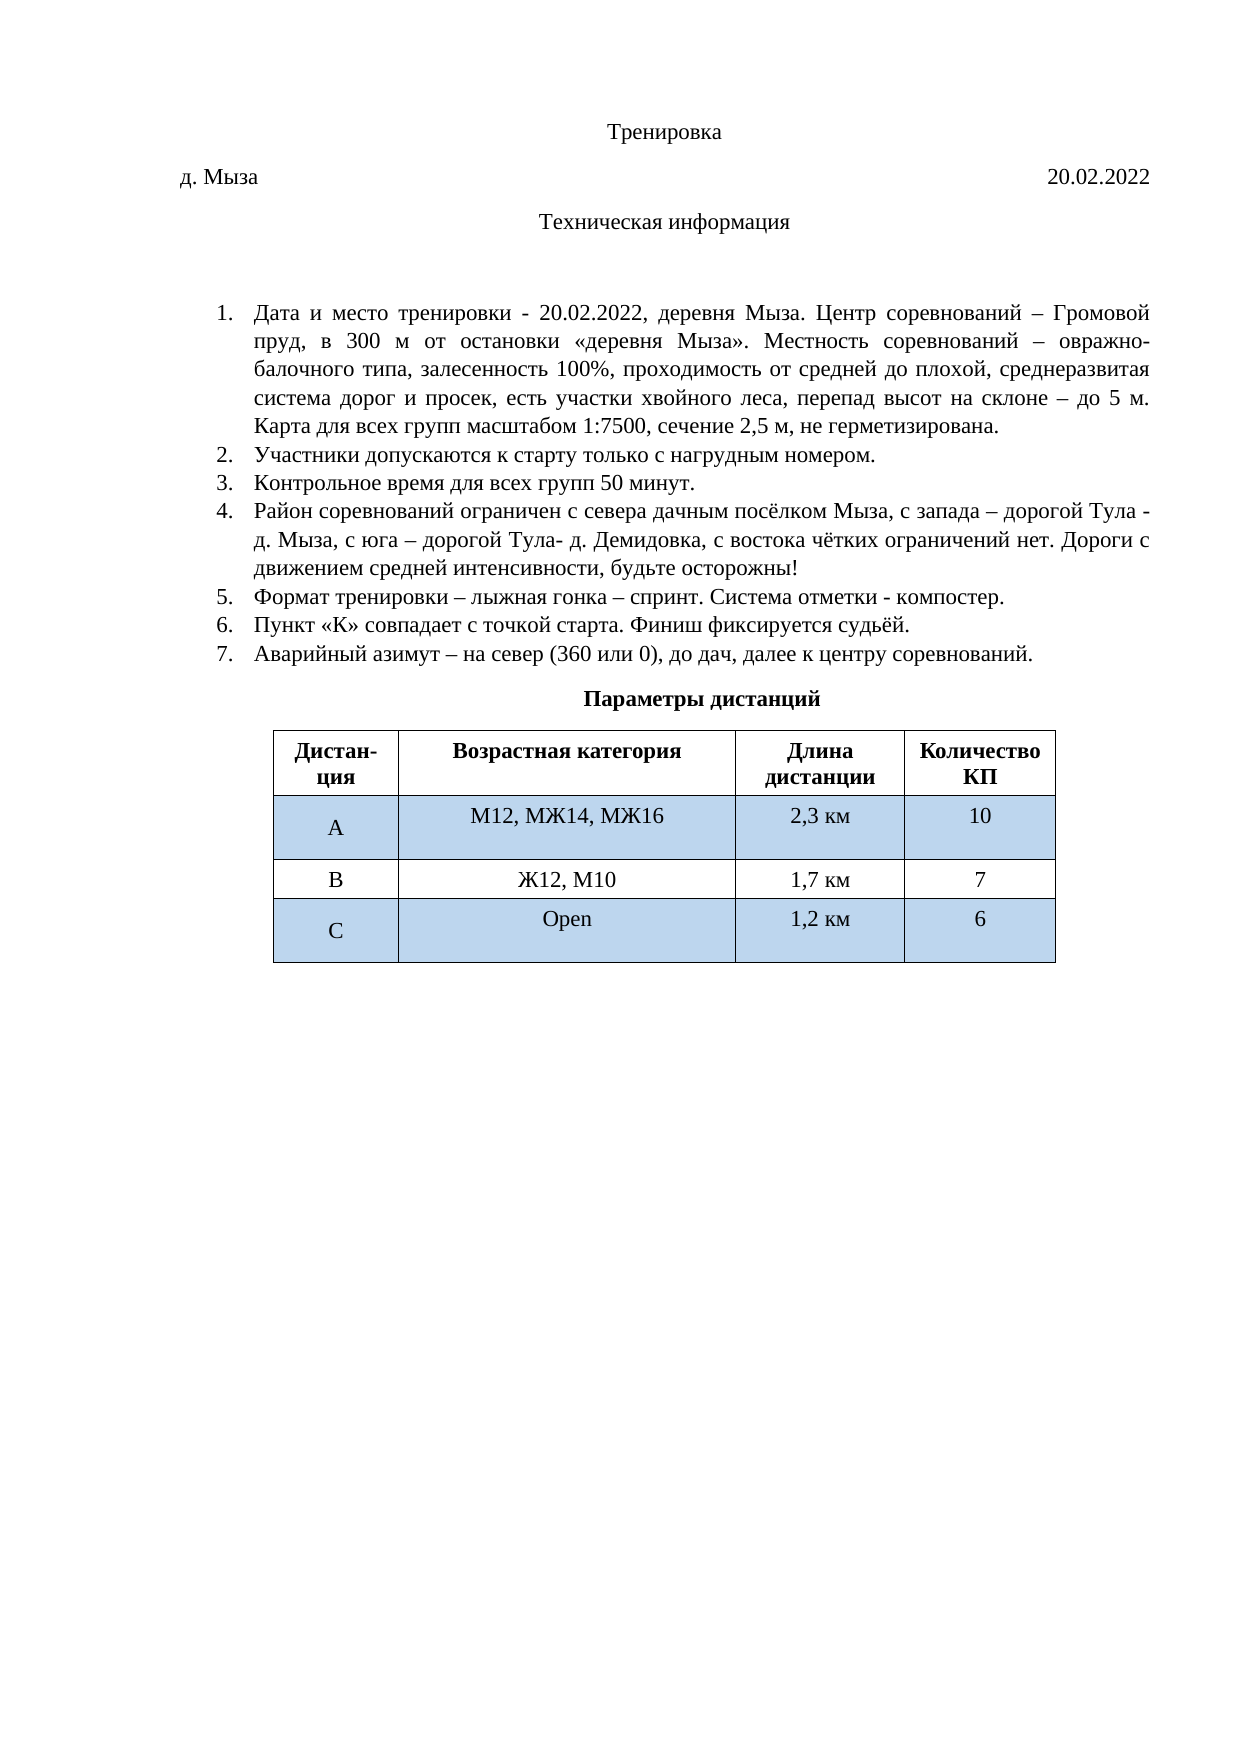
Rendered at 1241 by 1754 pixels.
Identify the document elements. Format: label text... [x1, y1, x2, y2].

text Параметры дистанций [252, 685, 1152, 711]
table_cell 1,7 км [736, 860, 904, 898]
table_header Длина дистанции [736, 731, 904, 795]
table_cell 1,2 км [736, 899, 904, 962]
table_cell В [274, 860, 398, 898]
text д. Мыза 20.02.2022 [177, 163, 1152, 189]
list Участники допускаются к старту только с нагрудным номером. [216, 441, 1152, 467]
list Пункт «К» совпадает с точкой старта. Финиш фиксируется судьёй. [216, 611, 1152, 638]
text Тренировка [177, 118, 1152, 144]
table_cell 10 [905, 796, 1055, 859]
table_cell Ж12, М10 [399, 860, 735, 898]
text Техническая информация [177, 208, 1152, 235]
table_cell М12, МЖ14, МЖ16 [399, 796, 735, 859]
list Формат тренировки – лыжная гонка – спринт. Система отметки - компостер. [216, 583, 1152, 609]
table_cell 7 [905, 860, 1055, 898]
list Контрольное время для всех групп 50 минут. [216, 469, 1152, 496]
list Аварийный азимут – на север (360 или 0), до дач, далее к центру соревнований. [216, 640, 1152, 666]
table_header Количество КП [905, 731, 1055, 795]
table_cell С [274, 899, 398, 962]
table_header Возрастная категория [399, 731, 735, 795]
list Район соревнований ограничен с севера дачным посёлком Мыза, с запада – дорогой Тула - д. Мыза, с юга – дорогой Тула- д. Демидовка, с востока чётких ограничений нет. Дороги с движением средней интенсивности, будьте осторожны! [216, 498, 1152, 581]
table_cell Open [399, 899, 735, 962]
table_cell 6 [905, 899, 1055, 962]
table_cell А [274, 796, 398, 859]
table_header Дистан-ция [274, 731, 398, 795]
list Дата и место тренировки - 20.02.2022, деревня Мыза. Центр соревнований – Громовой пруд, в 300 м от остановки «деревня Мыза». Местность соревнований – овражно-балочного типа, залесенность 100%, проходимость от средней до плохой, среднеразвитая система дорог и просек, есть участки хвойного леса, перепад высот на склоне – до 5 м. Карта для всех групп масштабом 1:7500, сечение 2,5 м, не герметизирована. [216, 298, 1152, 439]
table_cell 2,3 км [736, 796, 904, 859]
